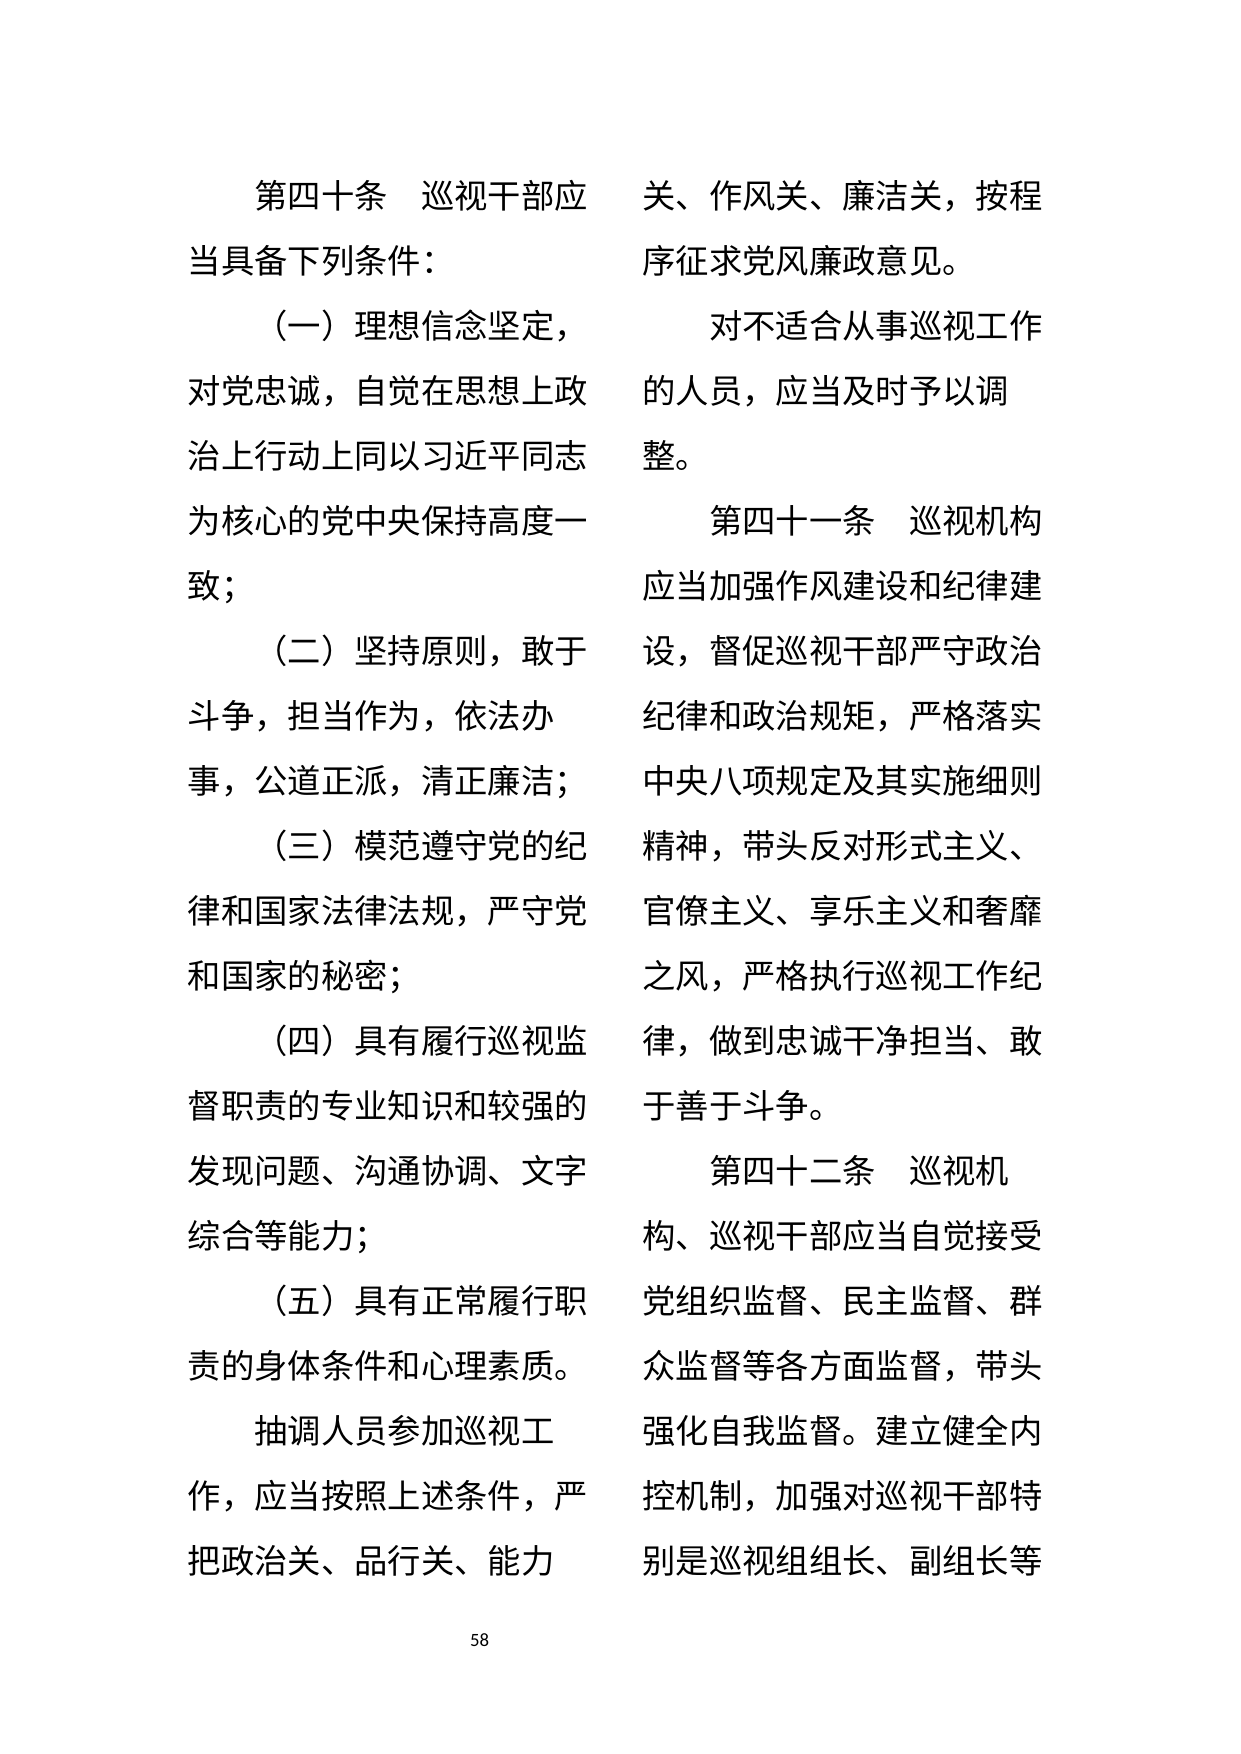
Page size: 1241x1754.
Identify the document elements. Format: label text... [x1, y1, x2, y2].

text 抽调人员参加巡视工作，应当按照上述条件，严把政治关、品行关、能力关、作风关、廉洁关，按程序征求党风廉政意见。 [642, 162, 1053, 292]
text 抽调人员参加巡视工作，应当按照上述条件，严把政治关、品行关、能力关、作风关、廉洁关，按程序征求党风廉政意见。 [187, 1397, 598, 1592]
text 对不适合从事巡视工作的人员，应当及时予以调整。 [642, 292, 1053, 487]
text （五）具有正常履行职责的身体条件和心理素质。 [187, 1267, 598, 1397]
text 第四十二条 巡视机构、巡视干部应当自觉接受党组织监督、民主监督、群众监督等各方面监督，带头强化自我监督。建立健全内控机制，加强对巡视干部特别是巡视组组长、副组长等关键岗位人员的监督，严格执行回避、保密、重大事项请示报告、作风纪律评估等制度规定，依规依纪依法开展巡视工作。 [642, 1137, 1053, 1592]
text （四）具有履行巡视监督职责的专业知识和较强的发现问题、沟通协调、文字综合等能力； [187, 1007, 598, 1267]
text 第四十条 巡视干部应当具备下列条件： [187, 162, 598, 292]
text （二）坚持原则，敢于斗争，担当作为，依法办事，公道正派，清正廉洁； [187, 617, 598, 812]
text （三）模范遵守党的纪律和国家法律法规，严守党和国家的秘密； [187, 812, 598, 1007]
text 第四十一条 巡视机构应当加强作风建设和纪律建设，督促巡视干部严守政治纪律和政治规矩，严格落实中央八项规定及其实施细则精神，带头反对形式主义、官僚主义、享乐主义和奢靡之风，严格执行巡视工作纪律，做到忠诚干净担当、敢于善于斗争。 [642, 487, 1053, 1137]
text （一）理想信念坚定，对党忠诚，自觉在思想上政治上行动上同以习近平同志为核心的党中央保持高度一致； [187, 292, 598, 617]
